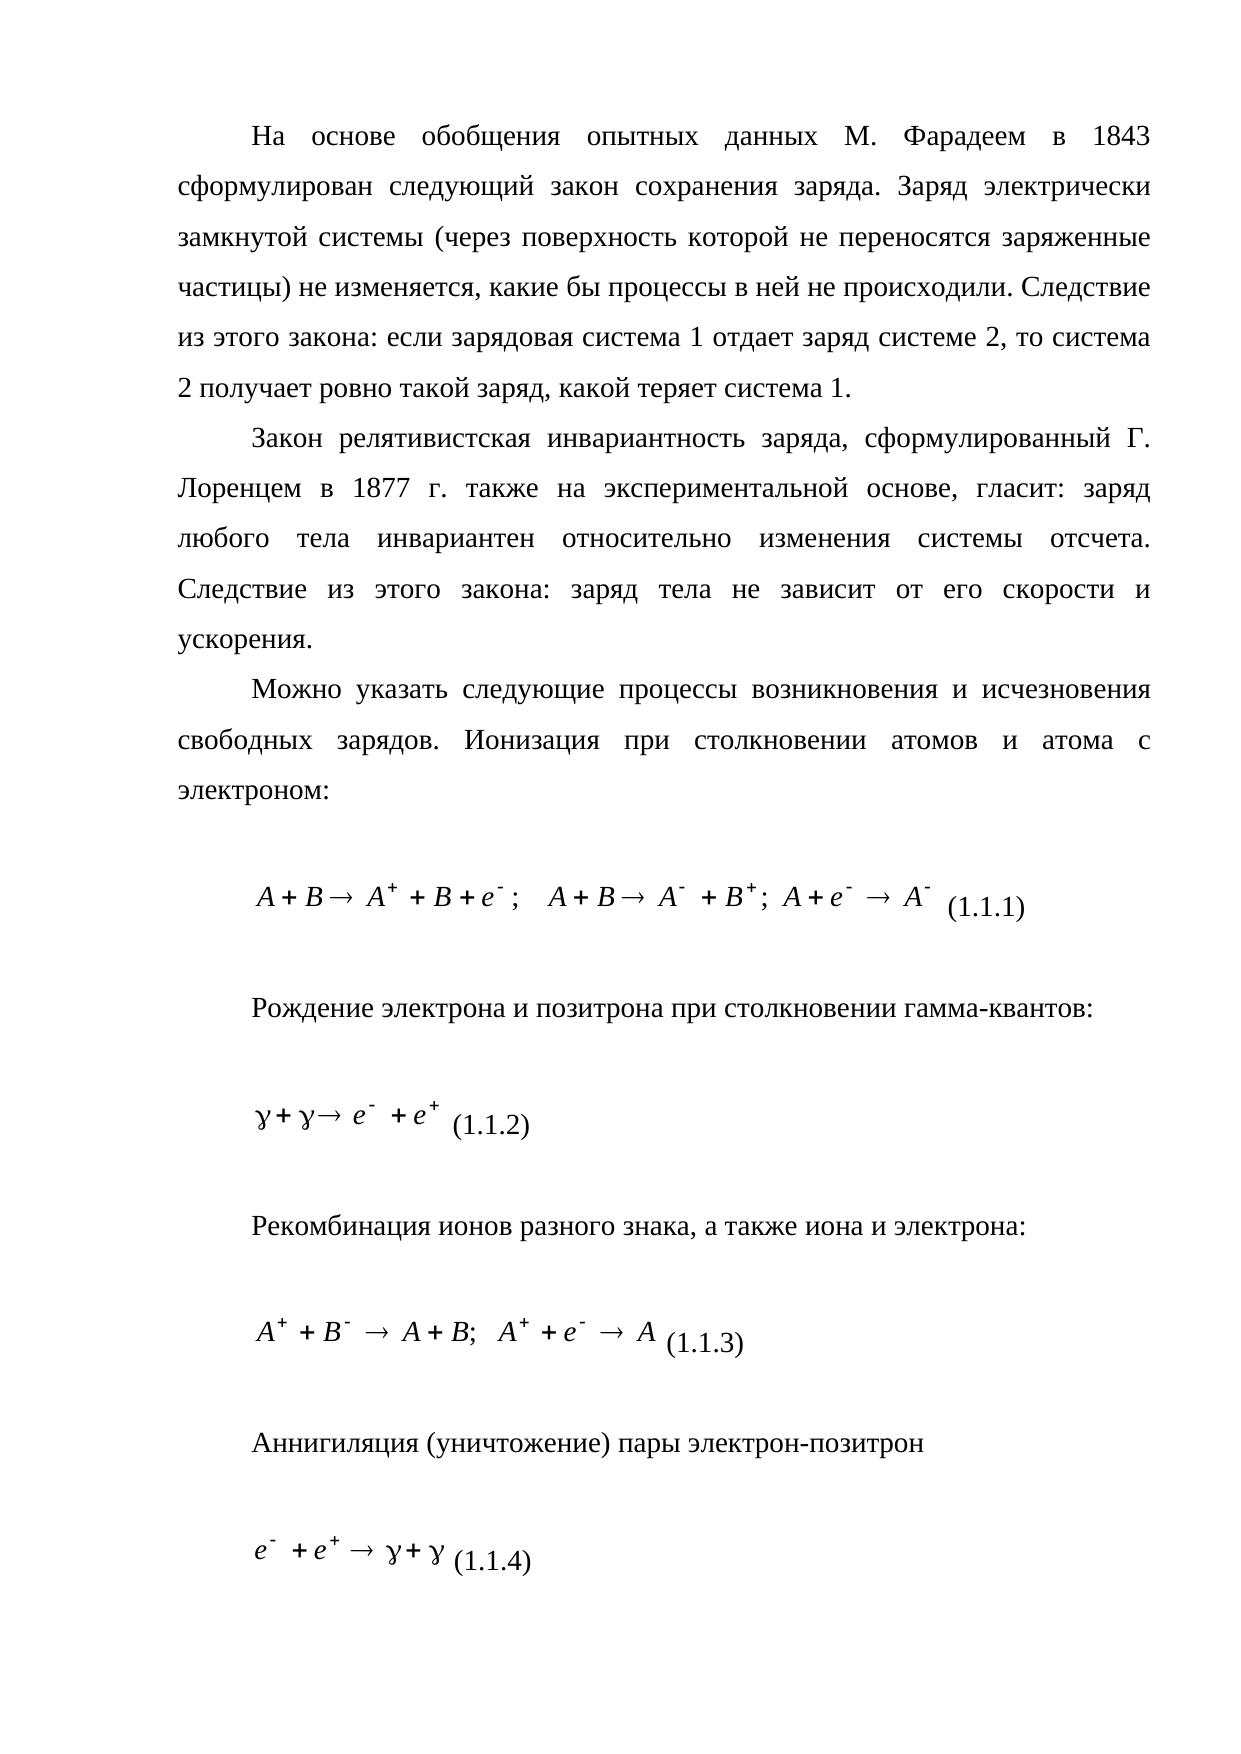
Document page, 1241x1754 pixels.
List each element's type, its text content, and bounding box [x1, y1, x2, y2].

text Рекомбинация ионов разного знака, а также иона и электрона: [177, 1208, 1152, 1241]
text (1.1.4) [177, 1526, 1152, 1576]
text (1.1.3) [177, 1308, 1152, 1358]
text Можно указать следующие процессы возникновения и исчезновения свободных зарядов. Ионизация при столкновении атомов и атома с электроном: [177, 672, 1152, 806]
text На основе обобщения опытных данных М. Фарадеем в 1843 сформулирован следующий закон сохранения заряда. Заряд электрически замкнутой системы (через поверхность которой не переносятся заряженные частицы) не изменяется, какие бы процессы в ней не происходили. Следствие из этого закона: если зарядовая система 1 отдает заряд системе 2, то система 2 получает ровно такой заряд, какой теряет система 1. [177, 118, 1152, 403]
text (1.1.1) [177, 873, 1152, 923]
text (1.1.2) [177, 1091, 1152, 1141]
text Аннигиляция (уничтожение) пары электрон-позитрон [177, 1426, 1152, 1459]
text Закон релятивистская инвариантность заряда, сформулированный Г. Лоренцем в 1877 г. также на экспериментальной основе, гласит: заряд любого тела инвариантен относительно изменения системы отсчета. Следствие из этого закона: заряд тела не зависит от его скорости и ускорения. [177, 420, 1152, 655]
text Рождение электрона и позитрона при столкновении гамма-квантов: [177, 990, 1152, 1023]
